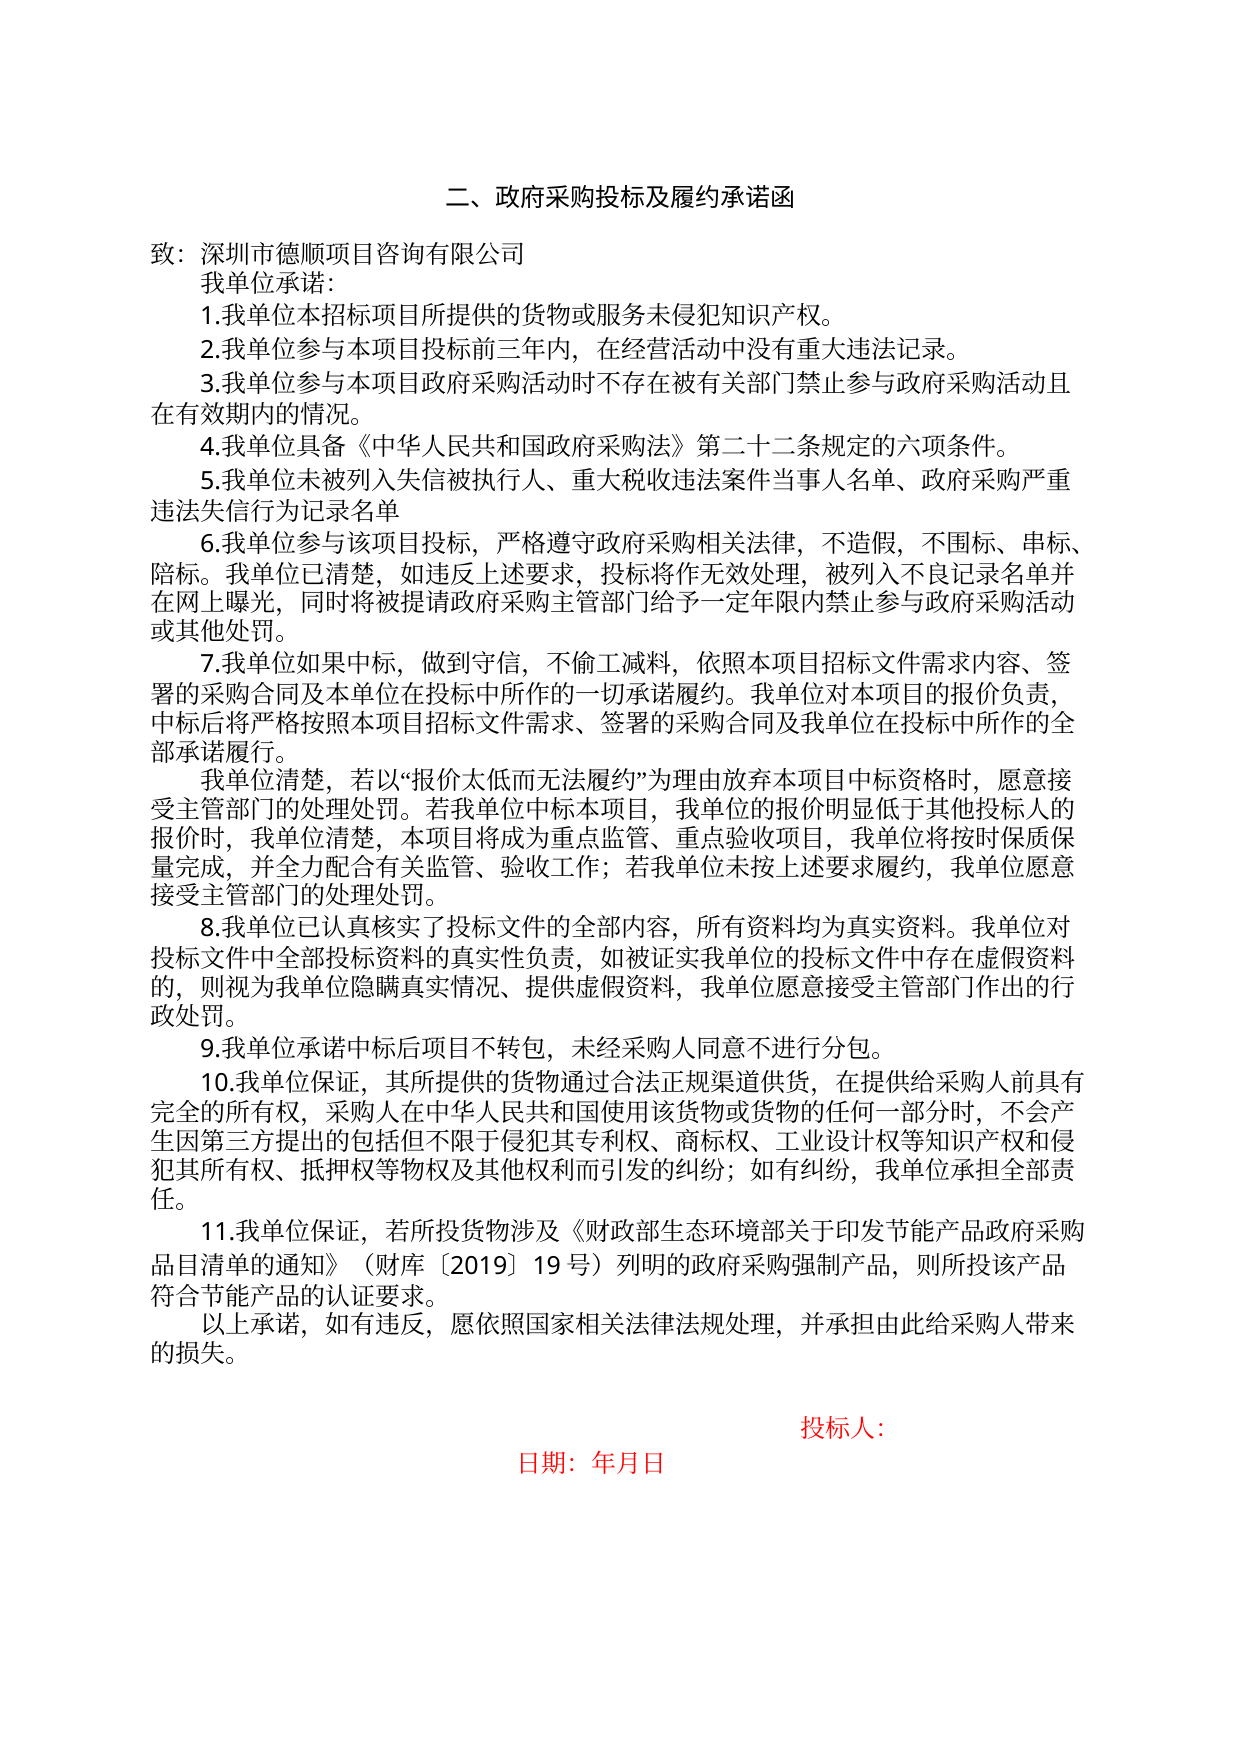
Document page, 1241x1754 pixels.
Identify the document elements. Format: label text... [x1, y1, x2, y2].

text 2.我单位参与本项目投标前三年内，在经营活动中没有重大违法记录。 [150, 332, 1090, 366]
text 10.我单位保证，其所提供的货物通过合法正规渠道供货，在提供给采购人前具有完全的所有权，采购人在中华人民共和国使用该货物或货物的任何一部分时，不会产生因第三方提出的包括但不限于侵犯其专利权、商标权、工业设计权等知识产权和侵犯其所有权、抵押权等物权及其他权利而引发的纠纷；如有纠纷，我单位承担全部责任。 [150, 1064, 1090, 1213]
text 3.我单位参与本项目政府采购活动时不存在被有关部门禁止参与政府采购活动且在有效期内的情况。 [150, 366, 1090, 429]
text 我单位清楚，若以“报价太低而无法履约”为理由放弃本项目中标资格时，愿意接受主管部门的处理处罚。若我单位中标本项目，我单位的报价明显低于其他投标人的报价时，我单位清楚，本项目将成为重点监管、重点验收项目，我单位将按时保质保量完成，并全力配合有关监管、验收工作；若我单位未按上述要求履约，我单位愿意接受主管部门的处理处罚。 [150, 766, 1090, 910]
text 日期：年月日 [150, 1449, 1090, 1478]
text 以上承诺，如有违反，愿依照国家相关法律法规处理，并承担由此给采购人带来的损失。 [150, 1310, 1090, 1368]
text 9.我单位承诺中标后项目不转包，未经采购人同意不进行分包。 [150, 1030, 1090, 1064]
text 1.我单位本招标项目所提供的货物或服务未侵犯知识产权。 [150, 298, 1090, 332]
text 6.我单位参与该项目投标，严格遵守政府采购相关法律，不造假，不围标、串标、陪标。我单位已清楚，如违反上述要求，投标将作无效处理，被列入不良记录名单并在网上曝光，同时将被提请政府采购主管部门给予一定年限内禁止参与政府采购活动或其他处罚。 [150, 526, 1090, 646]
text 8.我单位已认真核实了投标文件的全部内容，所有资料均为真实资料。我单位对投标文件中全部投标资料的真实性负责，如被证实我单位的投标文件中存在虚假资料的，则视为我单位隐瞒真实情况、提供虚假资料，我单位愿意接受主管部门作出的行政处罚。 [150, 910, 1090, 1030]
text 7.我单位如果中标，做到守信，不偷工减料，依照本项目招标文件需求内容、签署的采购合同及本单位在投标中所作的一切承诺履约。我单位对本项目的报价负责，中标后将严格按照本项目招标文件需求、签署的采购合同及我单位在投标中所作的全部承诺履行。 [150, 646, 1090, 766]
text 致：深圳市德顺项目咨询有限公司 [150, 240, 1090, 269]
text 我单位承诺： [150, 269, 1175, 298]
text 4.我单位具备《中华人民共和国政府采购法》第二十二条规定的六项条件。 [150, 429, 1090, 463]
text 5.我单位未被列入失信被执行人、重大税收违法案件当事人名单、政府采购严重违法失信行为记录名单 [150, 463, 1090, 526]
subtitle 二、政府采购投标及履约承诺函 [150, 177, 1090, 213]
text 投标人： [150, 1414, 1090, 1443]
text 11.我单位保证，若所投货物涉及《财政部生态环境部关于印发节能产品政府采购品目清单的通知》（财库〔2019〕19号）列明的政府采购强制产品，则所投该产品符合节能产品的认证要求。 [150, 1213, 1090, 1310]
